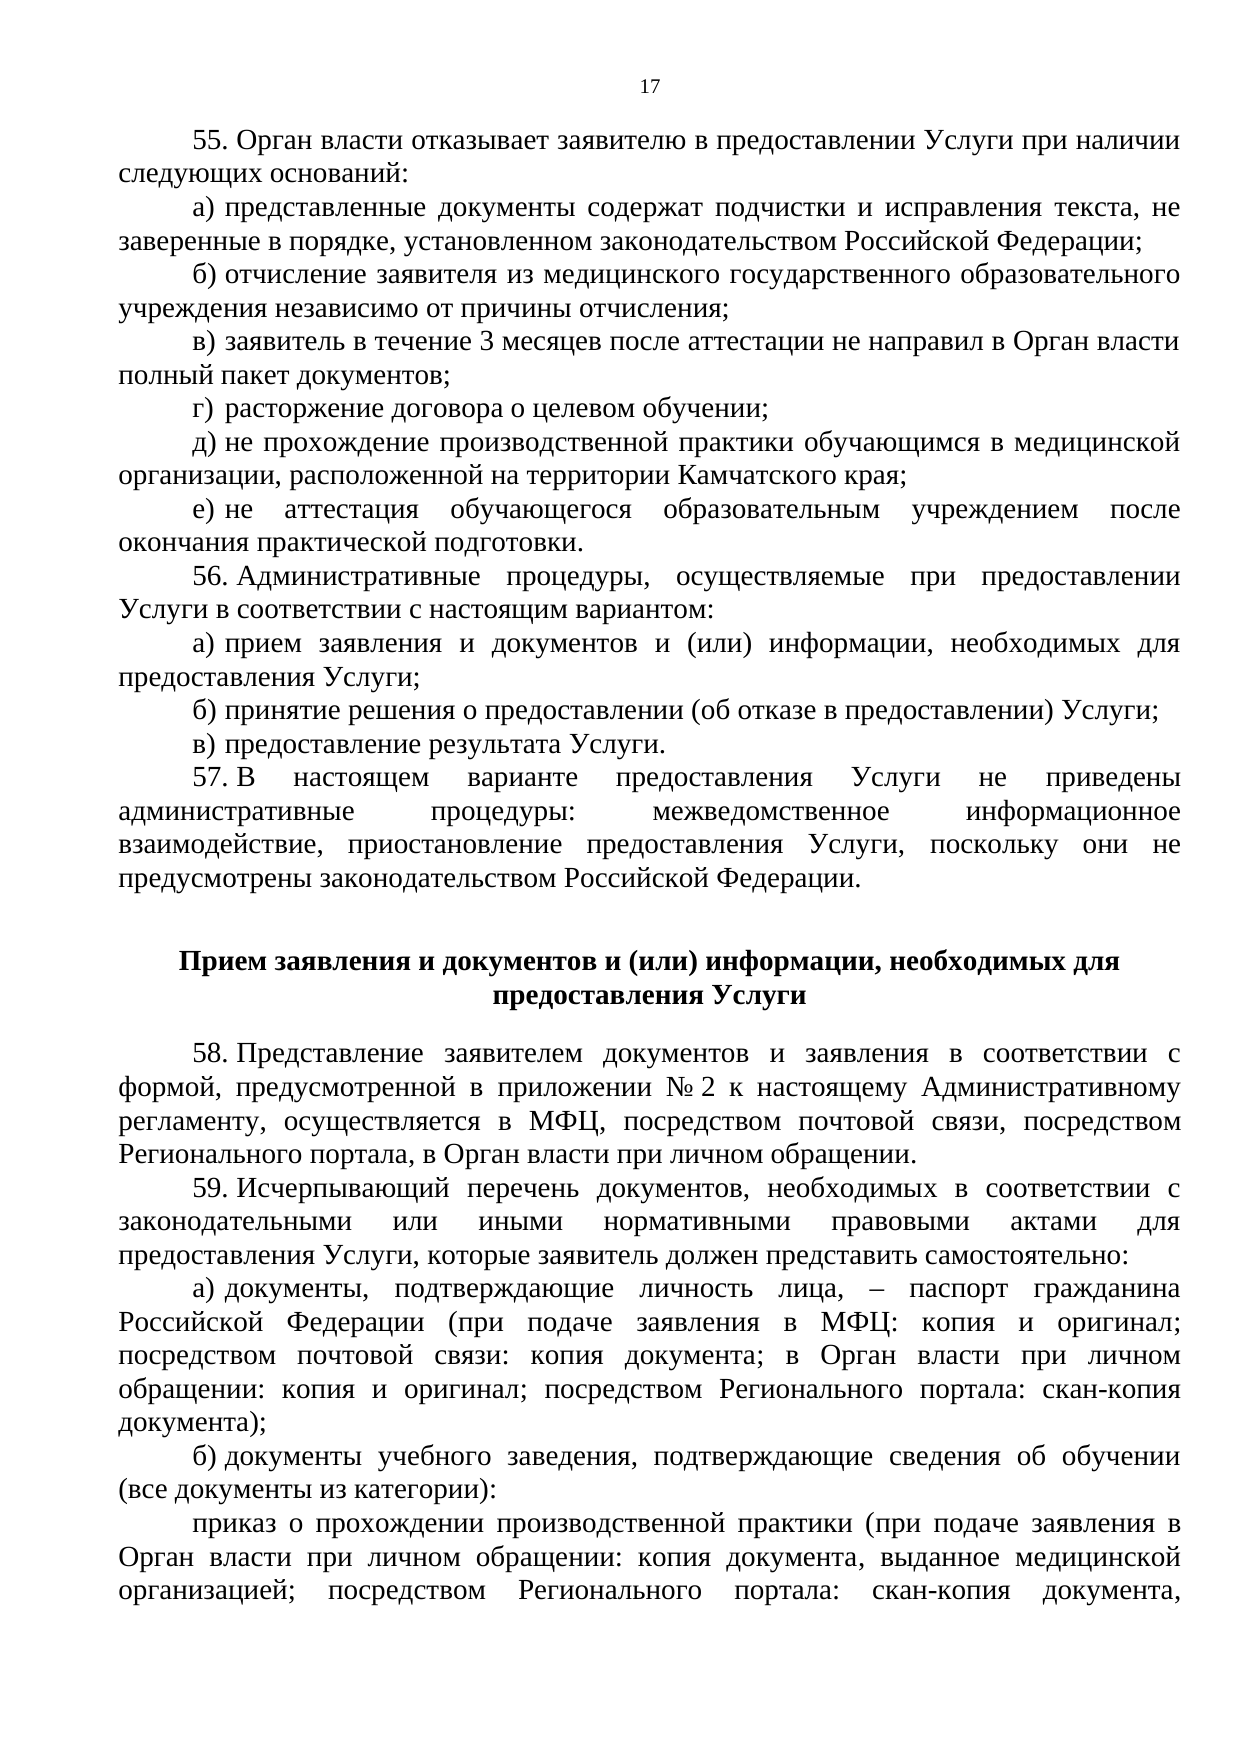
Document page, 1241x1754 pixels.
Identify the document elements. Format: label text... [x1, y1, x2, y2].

list предоставление результата Услуги. [118, 726, 1181, 759]
list принятие решения о предоставлении (об отказе в предоставлении) Услуги; [118, 692, 1181, 726]
list Орган власти отказывает заявителю в предоставлении Услуги при наличии следующих оснований: [118, 122, 1181, 189]
list документы учебного заведения, подтверждающие сведения об обучении (все документы из категории): [118, 1438, 1181, 1505]
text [118, 1505, 1181, 1606]
list не аттестация обучающегося образовательным учреждением после окончания практической подготовки. [118, 491, 1181, 558]
text Прием заявления и документов и (или) информации, необходимых для предоставления Услуги [118, 943, 1181, 1011]
list Представление заявителем документов и заявления в соответствии с формой, предусмотренной в приложении № 2 к настоящему Административному регламенту, осуществляется в МФЦ, посредством почтовой связи, посредством Регионального портала, в Орган власти при личном обращении. [118, 1036, 1181, 1170]
list заявитель в течение 3 месяцев после аттестации не направил в Орган власти полный пакет документов; [118, 323, 1181, 390]
list расторжение договора о целевом обучении; [118, 390, 1181, 424]
list Административные процедуры, осуществляемые при предоставлении Услуги в соответствии с настоящим вариантом: [118, 558, 1181, 625]
list Исчерпывающий перечень документов, необходимых в соответствии с законодательными или иными нормативными правовыми актами для предоставления Услуги, которые заявитель должен представить самостоятельно: [118, 1170, 1181, 1270]
list отчисление заявителя из медицинского государственного образовательного учреждения независимо от причины отчисления; [118, 256, 1181, 323]
list прием заявления и документов и (или) информации, необходимых для предоставления Услуги; [118, 625, 1181, 692]
list не прохождение производственной практики обучающимся в медицинской организации, расположенной на территории Камчатского края; [118, 424, 1181, 491]
list представленные документы содержат подчистки и исправления текста, не заверенные в порядке, установленном законодательством Российской Федерации; [118, 189, 1181, 256]
list документы, подтверждающие личность лица, – паспорт гражданина Российской Федерации (при подаче заявления в МФЦ: копия и оригинал; посредством почтовой связи: копия документа; в Орган власти при личном обращении: копия и оригинал; посредством Регионального портала: скан-копия документа); [118, 1270, 1181, 1438]
list В настоящем варианте предоставления Услуги не приведены административные процедуры: межведомственное информационное взаимодействие, приостановление предоставления Услуги, поскольку они не предусмотрены законодательством Российской Федерации. [118, 759, 1181, 893]
